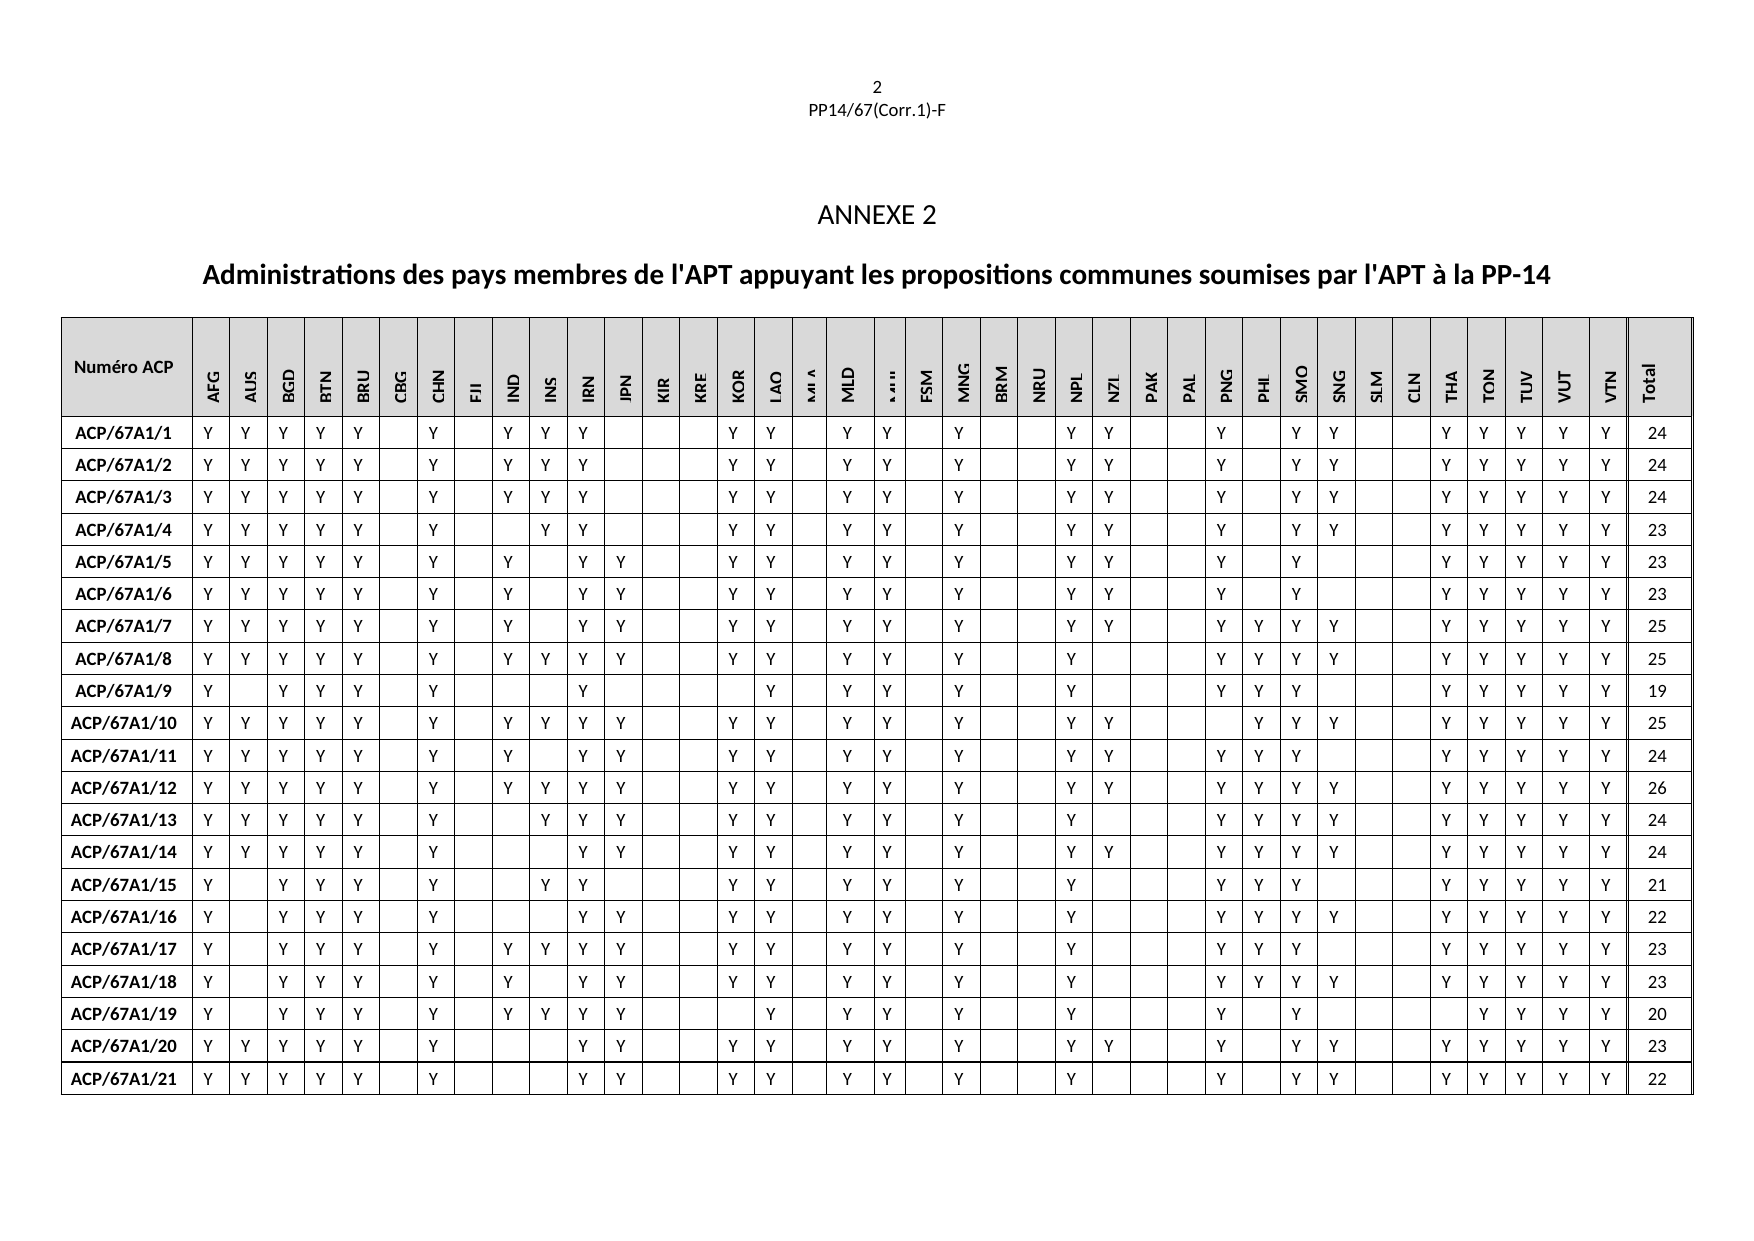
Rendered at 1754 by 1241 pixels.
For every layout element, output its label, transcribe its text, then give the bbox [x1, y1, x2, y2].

table_cell [680, 417, 717, 448]
table_cell Y [418, 772, 454, 803]
table_cell Y [943, 901, 980, 932]
table_cell Y [1318, 643, 1355, 674]
table_cell [793, 998, 826, 1029]
table_cell [1131, 966, 1167, 997]
table_cell [1318, 546, 1355, 577]
table_cell Y [1318, 449, 1355, 480]
table_cell Y [530, 804, 567, 835]
table_cell Y [193, 707, 229, 738]
table_cell [643, 417, 679, 448]
table_header IRN [568, 318, 604, 416]
table_cell Y [418, 675, 454, 706]
table_cell 24 [1629, 417, 1691, 448]
table_cell Y [1056, 1063, 1092, 1094]
table_cell [906, 675, 942, 706]
table_cell [1093, 643, 1130, 674]
table_cell [380, 836, 417, 868]
table_cell Y [193, 514, 229, 545]
table_cell Y [755, 546, 792, 577]
table_cell Y [943, 707, 980, 738]
table_cell [643, 933, 679, 964]
table_cell Y [755, 1030, 792, 1061]
table_cell 25 [1629, 610, 1691, 642]
table_cell Y [305, 966, 342, 997]
table_cell Y [305, 675, 342, 706]
table_cell 24 [1629, 449, 1691, 480]
table_cell Y [1206, 933, 1242, 964]
table_cell Y [1590, 578, 1626, 609]
table_cell [793, 966, 826, 997]
table_cell Y [568, 449, 604, 480]
table_cell Y [1318, 804, 1355, 835]
table_cell Y [718, 901, 754, 932]
table_cell Y [268, 675, 304, 706]
table_cell [906, 449, 942, 480]
table_cell [981, 998, 1017, 1029]
table_cell Y [493, 643, 529, 674]
table_cell [1318, 578, 1355, 609]
table_header JPN [605, 318, 642, 416]
table_header SNG [1318, 318, 1355, 416]
table_cell Y [343, 772, 379, 803]
table_cell Y [1093, 546, 1130, 577]
table_cell Y [230, 1063, 267, 1094]
table_cell Y [193, 675, 229, 706]
table_cell [793, 772, 826, 803]
table_cell [1018, 514, 1055, 545]
table_cell Y [605, 578, 642, 609]
table_cell [1393, 772, 1430, 803]
table_cell Y [827, 772, 874, 803]
table_cell Y [193, 1063, 229, 1094]
table_cell Y [1468, 643, 1505, 674]
table_cell [1093, 804, 1130, 835]
table_cell [981, 675, 1017, 706]
table_cell [1356, 675, 1392, 706]
table_cell [380, 1030, 417, 1061]
table_cell [1243, 514, 1280, 545]
table_cell Y [755, 836, 792, 868]
table_cell Y [1318, 610, 1355, 642]
table_cell [680, 933, 717, 964]
table_cell Y [605, 933, 642, 964]
table_cell Y [1506, 836, 1542, 868]
table_cell Y [305, 449, 342, 480]
table_cell [793, 675, 826, 706]
table_header LAO [755, 318, 792, 416]
table_cell Y [193, 610, 229, 642]
table_cell Y [755, 643, 792, 674]
table_cell Y [268, 514, 304, 545]
table_cell [605, 481, 642, 512]
table_header FSM [906, 318, 942, 416]
table_cell [906, 417, 942, 448]
table_cell Y [343, 740, 379, 771]
table_cell [1393, 417, 1430, 448]
table_cell [1168, 643, 1205, 674]
table_header AUS [230, 318, 267, 416]
table_cell Y [943, 1063, 980, 1094]
table_cell Y [1506, 869, 1542, 900]
table_cell [1393, 1030, 1430, 1061]
table_cell Y [568, 1030, 604, 1061]
table_cell Y [1318, 707, 1355, 738]
table_cell Y [718, 836, 754, 868]
table_cell [981, 869, 1017, 900]
table_cell [680, 1063, 717, 1094]
table_cell Y [1281, 966, 1317, 997]
table_cell [643, 836, 679, 868]
table_cell Y [268, 1030, 304, 1061]
table_header SLM [1356, 318, 1392, 416]
table_cell [1318, 933, 1355, 964]
table_cell Y [530, 514, 567, 545]
table_cell Y [1431, 546, 1467, 577]
table_cell Y [568, 1063, 604, 1094]
table_cell [680, 643, 717, 674]
table_cell Y [1506, 481, 1542, 512]
table_cell Y [418, 514, 454, 545]
table_cell Y [1243, 836, 1280, 868]
table_cell Y [718, 514, 754, 545]
table_cell Y [530, 998, 567, 1029]
table_cell [906, 869, 942, 900]
table_cell Y [1431, 449, 1467, 480]
table_cell Y [1206, 449, 1242, 480]
table_cell Y [343, 417, 379, 448]
table_cell Y [1590, 1063, 1626, 1094]
table_cell Y [193, 643, 229, 674]
table_cell Y [1431, 901, 1467, 932]
table_cell Y [718, 481, 754, 512]
table_cell Y [943, 966, 980, 997]
table_cell Y [718, 1030, 754, 1061]
table_cell Y [418, 643, 454, 674]
table_cell [680, 578, 717, 609]
table_cell Y [230, 804, 267, 835]
table_cell 22 [1629, 1063, 1691, 1094]
table_cell Y [268, 546, 304, 577]
table_cell [455, 804, 492, 835]
table_cell [1168, 901, 1205, 932]
table_cell [493, 869, 529, 900]
table_cell [1243, 1063, 1280, 1094]
table_cell [680, 804, 717, 835]
table_cell Y [568, 804, 604, 835]
table_header MLA [793, 318, 826, 416]
table_cell [380, 901, 417, 932]
table_cell [493, 901, 529, 932]
table_cell 23 [1629, 1030, 1691, 1061]
table_cell Y [1056, 578, 1092, 609]
table_cell [1168, 998, 1205, 1029]
table_cell [1131, 610, 1167, 642]
table_cell Y [343, 578, 379, 609]
table_cell [1131, 740, 1167, 771]
table_cell Y [1056, 417, 1092, 448]
table_cell Y [268, 481, 304, 512]
table_cell Y [193, 1030, 229, 1061]
table_cell [493, 675, 529, 706]
table_cell [793, 481, 826, 512]
table_cell ACP/67A1/15 [62, 869, 192, 900]
table_cell [380, 610, 417, 642]
table_cell Y [418, 610, 454, 642]
table_cell Y [1543, 933, 1589, 964]
table_cell [530, 901, 567, 932]
table_cell [380, 675, 417, 706]
table_cell Y [605, 643, 642, 674]
table_cell Y [493, 578, 529, 609]
table_cell Y [193, 869, 229, 900]
table_cell [680, 449, 717, 480]
table_cell [455, 514, 492, 545]
table_cell Y [875, 836, 905, 868]
table_cell [793, 546, 826, 577]
table_cell Y [343, 869, 379, 900]
table_cell [793, 740, 826, 771]
table_cell [1168, 578, 1205, 609]
table_cell Y [1318, 1063, 1355, 1094]
table_cell [793, 449, 826, 480]
table_cell [455, 740, 492, 771]
table_cell Y [1590, 740, 1626, 771]
table_cell [1393, 836, 1430, 868]
table_cell [680, 836, 717, 868]
table_cell [1131, 804, 1167, 835]
table_cell Y [1506, 417, 1542, 448]
table_cell [1243, 546, 1280, 577]
table_cell Y [875, 449, 905, 480]
table_cell [380, 417, 417, 448]
table_cell Y [875, 1030, 905, 1061]
table_cell Y [1318, 514, 1355, 545]
table_cell [1018, 836, 1055, 868]
table_cell [643, 998, 679, 1029]
table_cell Y [193, 740, 229, 771]
table_cell Y [1543, 514, 1589, 545]
table_cell [793, 578, 826, 609]
table_cell [643, 514, 679, 545]
table_cell [680, 740, 717, 771]
table_header CHN [418, 318, 454, 416]
table_cell ACP/67A1/14 [62, 836, 192, 868]
table_cell Y [1281, 933, 1317, 964]
table_cell [1018, 1063, 1055, 1094]
table_cell [680, 707, 717, 738]
table_cell [1131, 481, 1167, 512]
table_cell 21 [1629, 869, 1691, 900]
table_cell [643, 546, 679, 577]
table_cell [1018, 772, 1055, 803]
table_cell Y [343, 901, 379, 932]
table_cell [643, 772, 679, 803]
table_cell [530, 740, 567, 771]
table_header SMO [1281, 318, 1317, 416]
table_cell Y [875, 417, 905, 448]
table_cell Y [530, 869, 567, 900]
table_cell [680, 514, 717, 545]
table_cell [680, 966, 717, 997]
table_cell Y [1543, 966, 1589, 997]
table_cell [1018, 740, 1055, 771]
table_header THA [1431, 318, 1467, 416]
table_cell [380, 998, 417, 1029]
table_cell [1243, 417, 1280, 448]
table_cell Y [605, 836, 642, 868]
table_cell [1356, 740, 1392, 771]
table_cell [455, 1030, 492, 1061]
table_cell Y [1206, 804, 1242, 835]
table_cell [1018, 546, 1055, 577]
table_cell [981, 514, 1017, 545]
table_cell [1393, 1063, 1430, 1094]
table_cell 24 [1629, 804, 1691, 835]
table_cell Y [875, 772, 905, 803]
table_header BTN [305, 318, 342, 416]
table_cell Y [1431, 836, 1467, 868]
table_cell Y [827, 869, 874, 900]
table_cell Y [418, 869, 454, 900]
table_cell Y [755, 707, 792, 738]
table_cell Y [1281, 740, 1317, 771]
table_cell Y [827, 901, 874, 932]
table_cell [981, 836, 1017, 868]
table_cell Y [1468, 449, 1505, 480]
table_cell [906, 610, 942, 642]
table_cell [718, 998, 754, 1029]
table_cell Y [1543, 1030, 1589, 1061]
table_cell Y [1206, 740, 1242, 771]
table_cell Y [568, 707, 604, 738]
table_cell [981, 1030, 1017, 1061]
table_cell Y [827, 481, 874, 512]
table_cell Y [1506, 1030, 1542, 1061]
table_cell Y [827, 546, 874, 577]
table_cell Y [530, 417, 567, 448]
table_cell [455, 449, 492, 480]
table_cell Y [755, 772, 792, 803]
table_header KOR [718, 318, 754, 416]
table_cell [1243, 578, 1280, 609]
table_cell Y [875, 740, 905, 771]
table_cell Y [1590, 804, 1626, 835]
table_cell Y [230, 707, 267, 738]
table_cell Y [305, 643, 342, 674]
table_cell Y [230, 1030, 267, 1061]
table_cell Y [827, 933, 874, 964]
table_cell [643, 804, 679, 835]
table_cell [1168, 417, 1205, 448]
table_cell Y [193, 578, 229, 609]
table_cell [1131, 546, 1167, 577]
table_cell Y [755, 449, 792, 480]
table_cell [1318, 740, 1355, 771]
table_cell [1168, 1030, 1205, 1061]
table_cell Y [1468, 610, 1505, 642]
table_cell Y [343, 675, 379, 706]
table_cell Y [305, 1063, 342, 1094]
table_cell [1168, 869, 1205, 900]
table_cell Y [193, 772, 229, 803]
table_cell Y [1543, 546, 1589, 577]
table_header NPL [1056, 318, 1092, 416]
table_cell Y [1206, 869, 1242, 900]
table_cell [1093, 901, 1130, 932]
table_cell Y [418, 836, 454, 868]
table_cell Y [827, 836, 874, 868]
table_cell Y [943, 643, 980, 674]
table_cell Y [268, 449, 304, 480]
table_cell Y [1543, 836, 1589, 868]
table_cell Y [1431, 675, 1467, 706]
table_cell [530, 1030, 567, 1061]
table_cell Y [568, 610, 604, 642]
table_cell [1131, 514, 1167, 545]
table_cell Y [827, 966, 874, 997]
table_cell Y [875, 610, 905, 642]
table_cell [680, 675, 717, 706]
table_cell [1206, 707, 1242, 738]
table_cell Y [1506, 578, 1542, 609]
table_cell Y [493, 772, 529, 803]
table_cell Y [1543, 610, 1589, 642]
table_cell [1131, 643, 1167, 674]
table_cell Y [1281, 1030, 1317, 1061]
table_cell Y [1206, 546, 1242, 577]
table_cell Y [1243, 869, 1280, 900]
table_cell Y [343, 998, 379, 1029]
table_cell 19 [1629, 675, 1691, 706]
table_cell [230, 933, 267, 964]
table_cell Y [230, 546, 267, 577]
table_cell Y [1431, 417, 1467, 448]
table_cell Y [343, 1063, 379, 1094]
table_cell Y [343, 966, 379, 997]
table_cell [455, 707, 492, 738]
table_cell Y [1206, 675, 1242, 706]
table_cell Y [493, 966, 529, 997]
table_cell [1318, 869, 1355, 900]
table_cell Y [230, 481, 267, 512]
table_cell Y [1318, 836, 1355, 868]
table_cell [981, 481, 1017, 512]
table_cell Y [1468, 933, 1505, 964]
table_cell Y [568, 772, 604, 803]
table_header NRU [1018, 318, 1055, 416]
table_cell [981, 707, 1017, 738]
table_cell [1018, 869, 1055, 900]
table_cell Y [1543, 675, 1589, 706]
table_cell [380, 578, 417, 609]
table_cell Y [1506, 740, 1542, 771]
table_cell [605, 449, 642, 480]
table_cell Y [1281, 546, 1317, 577]
table_cell Y [418, 901, 454, 932]
table_cell Y [605, 1063, 642, 1094]
table_cell [1356, 643, 1392, 674]
table_cell [1018, 1030, 1055, 1061]
table_cell [906, 966, 942, 997]
table_cell Y [1243, 707, 1280, 738]
table_cell [493, 1063, 529, 1094]
table_cell Y [1206, 417, 1242, 448]
table_cell [1168, 449, 1205, 480]
table_cell Y [1543, 707, 1589, 738]
table_cell Y [268, 740, 304, 771]
table_cell [530, 610, 567, 642]
table_cell [680, 546, 717, 577]
table_cell [455, 933, 492, 964]
table_cell [981, 546, 1017, 577]
table_cell [1318, 998, 1355, 1029]
table_cell Y [1206, 966, 1242, 997]
table_cell Y [875, 675, 905, 706]
table_cell Y [1590, 869, 1626, 900]
table_cell [1018, 675, 1055, 706]
table_cell Y [1468, 514, 1505, 545]
table_cell Y [268, 804, 304, 835]
table_cell Y [305, 933, 342, 964]
table_cell [906, 707, 942, 738]
table_cell Y [343, 449, 379, 480]
table_cell [1018, 966, 1055, 997]
table_cell ACP/67A1/21 [62, 1063, 192, 1094]
table_cell Y [230, 449, 267, 480]
table_cell Y [1243, 966, 1280, 997]
table_cell Y [268, 933, 304, 964]
table_cell Y [530, 643, 567, 674]
table_cell [1356, 481, 1392, 512]
table_cell Y [1243, 740, 1280, 771]
table_cell Y [268, 417, 304, 448]
table_cell [981, 901, 1017, 932]
table_cell Y [1543, 643, 1589, 674]
table_cell ACP/67A1/17 [62, 933, 192, 964]
table_cell [1131, 998, 1167, 1029]
table_cell [643, 481, 679, 512]
table_cell [380, 449, 417, 480]
table_cell Y [1093, 772, 1130, 803]
table_cell [1018, 417, 1055, 448]
table_cell Y [1468, 481, 1505, 512]
table_cell Y [1468, 1063, 1505, 1094]
table_cell [605, 869, 642, 900]
table_cell Y [943, 1030, 980, 1061]
table_cell [1168, 836, 1205, 868]
table_cell ACP/67A1/20 [62, 1030, 192, 1061]
table_cell [981, 804, 1017, 835]
table_cell Y [943, 740, 980, 771]
table_cell [1393, 449, 1430, 480]
table_cell [680, 998, 717, 1029]
table_cell Y [1506, 933, 1542, 964]
table_cell [643, 901, 679, 932]
table_cell Y [1206, 998, 1242, 1029]
table_cell Y [718, 417, 754, 448]
table_cell [1356, 417, 1392, 448]
table_cell Y [1281, 901, 1317, 932]
table_cell Y [530, 449, 567, 480]
table_cell [793, 933, 826, 964]
table_cell Y [1243, 901, 1280, 932]
table_cell [230, 869, 267, 900]
table_cell Y [493, 740, 529, 771]
table_cell Y [268, 578, 304, 609]
table_cell Y [1318, 481, 1355, 512]
table_cell [380, 804, 417, 835]
table_cell [1168, 740, 1205, 771]
table_cell Y [1431, 578, 1467, 609]
table_cell Y [1281, 449, 1317, 480]
table_cell Y [568, 481, 604, 512]
table_cell Y [493, 933, 529, 964]
table_cell Y [943, 804, 980, 835]
table_header PNG [1206, 318, 1242, 416]
table_header BRM [981, 318, 1017, 416]
table_cell [1431, 998, 1467, 1029]
table_cell [455, 675, 492, 706]
table_cell [1093, 869, 1130, 900]
table_cell [643, 707, 679, 738]
table_cell [493, 836, 529, 868]
table_cell [1393, 869, 1430, 900]
table_cell [530, 578, 567, 609]
table_header IND [493, 318, 529, 416]
table_cell ACP/67A1/6 [62, 578, 192, 609]
table_cell Y [1318, 966, 1355, 997]
table_cell [793, 1030, 826, 1061]
table_cell Y [493, 998, 529, 1029]
table_cell [530, 675, 567, 706]
table_cell Y [1056, 643, 1092, 674]
table_cell Y [568, 675, 604, 706]
table_cell [981, 417, 1017, 448]
table_cell Y [1590, 481, 1626, 512]
table_cell Y [718, 966, 754, 997]
table_cell Y [1206, 1030, 1242, 1061]
table_cell Y [755, 901, 792, 932]
table_cell Y [1243, 772, 1280, 803]
table_cell Y [230, 643, 267, 674]
table_cell Y [1543, 740, 1589, 771]
table_cell ACP/67A1/13 [62, 804, 192, 835]
table_cell Y [1056, 966, 1092, 997]
table_cell Y [875, 514, 905, 545]
table_cell ACP/67A1/8 [62, 643, 192, 674]
table_cell Y [530, 481, 567, 512]
table_header Numéro ACP [62, 318, 192, 416]
table_cell Y [1506, 643, 1542, 674]
table_cell [1093, 998, 1130, 1029]
table_cell Y [827, 643, 874, 674]
table_cell Y [568, 836, 604, 868]
table_cell [455, 546, 492, 577]
table_cell Y [718, 546, 754, 577]
table_cell Y [755, 417, 792, 448]
table_cell Y [1431, 869, 1467, 900]
table_cell Y [1093, 1030, 1130, 1061]
table_cell Y [718, 449, 754, 480]
table_cell [1356, 449, 1392, 480]
table_cell Y [1056, 740, 1092, 771]
table_header Total [1629, 318, 1691, 416]
table_cell Y [1056, 804, 1092, 835]
table_cell [230, 998, 267, 1029]
table_cell [680, 481, 717, 512]
table_cell [1168, 675, 1205, 706]
table_cell Y [827, 449, 874, 480]
table_cell Y [875, 481, 905, 512]
table_cell [793, 1063, 826, 1094]
table_cell Y [1590, 707, 1626, 738]
table_cell [1393, 740, 1430, 771]
table_cell [1393, 675, 1430, 706]
table_cell Y [943, 578, 980, 609]
table_cell Y [418, 449, 454, 480]
table_cell [1356, 901, 1392, 932]
table_cell Y [875, 707, 905, 738]
table_cell [643, 449, 679, 480]
table_cell Y [268, 643, 304, 674]
table_cell [1018, 481, 1055, 512]
table_cell Y [1056, 998, 1092, 1029]
table_cell Y [343, 1030, 379, 1061]
table_cell [1131, 901, 1167, 932]
table_cell ACP/67A1/12 [62, 772, 192, 803]
table_cell Y [568, 578, 604, 609]
table_cell Y [568, 933, 604, 964]
table_cell Y [1056, 707, 1092, 738]
table_cell Y [1431, 966, 1467, 997]
table_cell Y [268, 869, 304, 900]
table_cell Y [827, 707, 874, 738]
table_cell Y [755, 1063, 792, 1094]
table_cell [1243, 1030, 1280, 1061]
table_cell [380, 772, 417, 803]
table_cell [530, 1063, 567, 1094]
table_cell Y [230, 740, 267, 771]
table_cell Y [605, 740, 642, 771]
table_cell [455, 772, 492, 803]
table_cell Y [943, 610, 980, 642]
table_header INS [530, 318, 567, 416]
table_cell Y [1093, 707, 1130, 738]
table_header TUV [1506, 318, 1542, 416]
table_cell Y [1281, 643, 1317, 674]
table_cell Y [875, 933, 905, 964]
table_header MNG [943, 318, 980, 416]
table_cell [680, 1030, 717, 1061]
table_cell [981, 1063, 1017, 1094]
table_cell Y [193, 966, 229, 997]
table_cell [1393, 933, 1430, 964]
table_header PHL [1243, 318, 1280, 416]
table_cell Y [418, 998, 454, 1029]
table_cell [793, 707, 826, 738]
table_cell Y [1468, 804, 1505, 835]
table_cell Y [943, 449, 980, 480]
table_cell Y [1543, 901, 1589, 932]
table_cell Y [755, 514, 792, 545]
table_cell Y [827, 610, 874, 642]
table_cell 23 [1629, 966, 1691, 997]
table_cell Y [1590, 998, 1626, 1029]
table_cell [1318, 675, 1355, 706]
table_cell Y [568, 740, 604, 771]
table_cell Y [1281, 836, 1317, 868]
table_cell Y [418, 707, 454, 738]
table_cell [230, 675, 267, 706]
table_cell 22 [1629, 901, 1691, 932]
table_cell Y [1093, 417, 1130, 448]
table_cell Y [1543, 804, 1589, 835]
table_cell [643, 740, 679, 771]
table_cell Y [1468, 836, 1505, 868]
table_cell Y [1506, 1063, 1542, 1094]
table_cell [1356, 610, 1392, 642]
table_cell [380, 966, 417, 997]
table_cell Y [827, 514, 874, 545]
table_cell [493, 514, 529, 545]
table_cell Y [718, 869, 754, 900]
table_cell Y [1093, 740, 1130, 771]
table_cell Y [1281, 1063, 1317, 1094]
table_cell [380, 933, 417, 964]
table_cell Y [305, 514, 342, 545]
table_cell Y [493, 417, 529, 448]
table_cell Y [268, 1063, 304, 1094]
table_cell Y [1056, 546, 1092, 577]
table_cell [1168, 514, 1205, 545]
table_cell [230, 966, 267, 997]
table_cell [643, 1030, 679, 1061]
table_cell Y [827, 417, 874, 448]
table_header CLN [1393, 318, 1430, 416]
table_cell Y [718, 933, 754, 964]
table_cell [981, 740, 1017, 771]
table_cell Y [268, 998, 304, 1029]
table_cell Y [1506, 675, 1542, 706]
table_cell Y [418, 966, 454, 997]
table_cell Y [1093, 514, 1130, 545]
table_cell Y [1543, 998, 1589, 1029]
table_cell Y [1506, 804, 1542, 835]
table_cell Y [305, 417, 342, 448]
table_cell Y [1281, 675, 1317, 706]
table_cell Y [605, 610, 642, 642]
table_cell Y [875, 998, 905, 1029]
table_cell [1168, 707, 1205, 738]
table_cell Y [1543, 417, 1589, 448]
table_cell [643, 643, 679, 674]
table_cell [1356, 966, 1392, 997]
table_cell [1131, 933, 1167, 964]
table_cell [718, 675, 754, 706]
table_cell [1168, 610, 1205, 642]
table_cell [1168, 546, 1205, 577]
table_cell Y [568, 546, 604, 577]
table_cell ACP/67A1/16 [62, 901, 192, 932]
table_header BGD [268, 318, 304, 416]
table_cell Y [343, 481, 379, 512]
table_cell ACP/67A1/3 [62, 481, 192, 512]
table_cell Y [943, 514, 980, 545]
table_cell [793, 610, 826, 642]
table_cell Y [1093, 449, 1130, 480]
table_cell Y [305, 481, 342, 512]
table_cell Y [827, 998, 874, 1029]
table_cell [1131, 869, 1167, 900]
table_cell [530, 836, 567, 868]
table_cell 24 [1629, 481, 1691, 512]
table_cell Y [1431, 1063, 1467, 1094]
table_cell Y [1206, 1063, 1242, 1094]
table_cell [530, 546, 567, 577]
table_cell Y [268, 772, 304, 803]
table_cell Y [305, 578, 342, 609]
table_cell Y [418, 481, 454, 512]
table_cell Y [1093, 836, 1130, 868]
table_header PAK [1131, 318, 1167, 416]
table_cell Y [1056, 514, 1092, 545]
table_cell Y [827, 1030, 874, 1061]
table_cell Y [718, 740, 754, 771]
table_cell Y [1206, 836, 1242, 868]
table_cell Y [943, 836, 980, 868]
table_cell Y [305, 998, 342, 1029]
table_cell Y [568, 417, 604, 448]
table_cell Y [755, 804, 792, 835]
table_cell ACP/67A1/10 [62, 707, 192, 738]
table_cell [1018, 804, 1055, 835]
table_cell [380, 514, 417, 545]
table_cell [1093, 675, 1130, 706]
table_cell [1131, 417, 1167, 448]
table_cell Y [875, 869, 905, 900]
table_cell [981, 610, 1017, 642]
table_cell Y [605, 772, 642, 803]
table_cell [455, 643, 492, 674]
table_cell Y [943, 772, 980, 803]
table_cell Y [605, 804, 642, 835]
table_cell [605, 675, 642, 706]
table_cell ACP/67A1/18 [62, 966, 192, 997]
table_cell [1243, 481, 1280, 512]
table_cell Y [268, 836, 304, 868]
table_header KRE [680, 318, 717, 416]
table_cell Y [568, 901, 604, 932]
table_cell [530, 966, 567, 997]
table_cell Y [343, 933, 379, 964]
table_cell Y [530, 772, 567, 803]
table_cell [1356, 546, 1392, 577]
table_cell ACP/67A1/4 [62, 514, 192, 545]
table_cell [793, 643, 826, 674]
table_cell [906, 836, 942, 868]
table_cell ACP/67A1/2 [62, 449, 192, 480]
table_cell Y [1206, 481, 1242, 512]
table_cell Y [718, 772, 754, 803]
table_cell Y [1590, 546, 1626, 577]
table_cell Y [755, 610, 792, 642]
table_cell [981, 772, 1017, 803]
table_cell Y [1093, 578, 1130, 609]
table_cell Y [193, 998, 229, 1029]
table_cell Y [230, 578, 267, 609]
table_cell [1393, 901, 1430, 932]
table_cell Y [343, 836, 379, 868]
table_cell Y [1281, 707, 1317, 738]
table_cell [643, 869, 679, 900]
table_cell Y [875, 578, 905, 609]
table_cell Y [605, 546, 642, 577]
table_cell Y [193, 546, 229, 577]
table_cell Y [1590, 514, 1626, 545]
table_cell Y [1543, 869, 1589, 900]
table_cell Y [1056, 1030, 1092, 1061]
table_cell Y [1281, 417, 1317, 448]
table_cell Y [1431, 481, 1467, 512]
table_cell Y [1431, 707, 1467, 738]
table_cell [1131, 449, 1167, 480]
table_cell [1131, 675, 1167, 706]
table_cell Y [1506, 901, 1542, 932]
table_cell Y [1590, 610, 1626, 642]
table_cell Y [1206, 643, 1242, 674]
table_cell [380, 481, 417, 512]
table_cell Y [1468, 417, 1505, 448]
table_cell [793, 836, 826, 868]
table_cell [1131, 707, 1167, 738]
table_cell 23 [1629, 578, 1691, 609]
table_cell Y [193, 836, 229, 868]
table_cell Y [718, 643, 754, 674]
table_cell [680, 610, 717, 642]
table_cell Y [1590, 772, 1626, 803]
table_cell Y [943, 933, 980, 964]
table_cell Y [1056, 836, 1092, 868]
table_cell Y [1243, 933, 1280, 964]
table_cell Y [1590, 675, 1626, 706]
table_header NZL [1093, 318, 1130, 416]
table_cell [1093, 933, 1130, 964]
table_header BRU [343, 318, 379, 416]
table_cell Y [1506, 966, 1542, 997]
table_cell Y [1468, 740, 1505, 771]
table_cell Y [343, 643, 379, 674]
table_cell Y [1206, 610, 1242, 642]
table_cell Y [943, 481, 980, 512]
table_cell Y [1431, 610, 1467, 642]
table_cell 23 [1629, 933, 1691, 964]
table_cell Y [1056, 675, 1092, 706]
table_cell Y [827, 740, 874, 771]
table_cell Y [1056, 772, 1092, 803]
table_cell Y [305, 546, 342, 577]
table_cell Y [1281, 514, 1317, 545]
table_cell Y [193, 933, 229, 964]
table_cell [1393, 966, 1430, 997]
table_cell [493, 1030, 529, 1061]
table_cell Y [268, 610, 304, 642]
table_cell [793, 901, 826, 932]
table_cell Y [268, 966, 304, 997]
table_cell Y [343, 610, 379, 642]
table_cell [793, 514, 826, 545]
table_cell [1168, 933, 1205, 964]
table_cell Y [1506, 610, 1542, 642]
table_cell [1393, 707, 1430, 738]
table_cell [1018, 901, 1055, 932]
table_cell Y [1590, 643, 1626, 674]
table_cell Y [1468, 578, 1505, 609]
table_cell Y [943, 546, 980, 577]
table_cell [1393, 481, 1430, 512]
table_cell Y [605, 901, 642, 932]
table_cell Y [493, 449, 529, 480]
table_cell Y [418, 1030, 454, 1061]
table_cell Y [418, 1063, 454, 1094]
table_cell [906, 514, 942, 545]
table_cell Y [943, 998, 980, 1029]
table_cell [793, 417, 826, 448]
table_cell 24 [1629, 836, 1691, 868]
table_cell [1168, 966, 1205, 997]
table_cell Y [493, 610, 529, 642]
table_cell Y [605, 1030, 642, 1061]
table_cell [1393, 804, 1430, 835]
table_cell [981, 933, 1017, 964]
table_cell Y [1506, 514, 1542, 545]
table_cell Y [305, 707, 342, 738]
table_cell [455, 966, 492, 997]
table_cell Y [305, 901, 342, 932]
table_cell [906, 998, 942, 1029]
table_cell Y [718, 578, 754, 609]
table_cell [1018, 610, 1055, 642]
table_cell 26 [1629, 772, 1691, 803]
table_header KIR [643, 318, 679, 416]
table_cell [680, 772, 717, 803]
table_cell Y [1506, 707, 1542, 738]
table_cell Y [193, 481, 229, 512]
table_cell Y [193, 901, 229, 932]
table_cell [1356, 998, 1392, 1029]
table_cell Y [305, 1030, 342, 1061]
table_cell Y [1590, 836, 1626, 868]
table_cell [906, 578, 942, 609]
table_cell Y [827, 804, 874, 835]
table_header AFG [193, 318, 229, 416]
table_cell Y [1468, 675, 1505, 706]
table_cell [455, 1063, 492, 1094]
table_cell [455, 901, 492, 932]
table_cell [380, 707, 417, 738]
table_cell Y [1468, 1030, 1505, 1061]
table_cell Y [1506, 772, 1542, 803]
table_cell Y [605, 707, 642, 738]
table_cell Y [418, 804, 454, 835]
table_cell Y [875, 804, 905, 835]
table_cell Y [1431, 933, 1467, 964]
table_cell Y [875, 966, 905, 997]
table_cell Y [1243, 610, 1280, 642]
table_cell Y [343, 804, 379, 835]
table_cell Y [1206, 901, 1242, 932]
table_cell Y [305, 772, 342, 803]
table_cell Y [530, 933, 567, 964]
table_cell Y [943, 417, 980, 448]
table_cell [605, 514, 642, 545]
table_cell Y [827, 675, 874, 706]
table_cell [1018, 449, 1055, 480]
table_cell Y [755, 933, 792, 964]
table_cell ACP/67A1/19 [62, 998, 192, 1029]
table_header TON [1468, 318, 1505, 416]
table_cell Y [1590, 1030, 1626, 1061]
table_cell Y [1281, 481, 1317, 512]
table_cell [1393, 514, 1430, 545]
table_cell Y [718, 804, 754, 835]
table_cell Y [755, 675, 792, 706]
table_cell Y [1281, 869, 1317, 900]
table_cell Y [755, 966, 792, 997]
table_cell Y [343, 707, 379, 738]
table_cell Y [1431, 740, 1467, 771]
table_cell [1018, 998, 1055, 1029]
table_cell Y [418, 933, 454, 964]
table_cell Y [1468, 772, 1505, 803]
table_cell Y [1543, 578, 1589, 609]
table_cell [1356, 1063, 1392, 1094]
table_cell Y [1056, 481, 1092, 512]
table_cell Y [1590, 966, 1626, 997]
table_cell [455, 417, 492, 448]
table_cell Y [755, 998, 792, 1029]
table_cell Y [418, 546, 454, 577]
table_cell Y [230, 514, 267, 545]
table_header MLD [827, 318, 874, 416]
table_cell Y [568, 869, 604, 900]
table_cell [981, 643, 1017, 674]
table_cell Y [1590, 449, 1626, 480]
table_cell Y [1590, 933, 1626, 964]
table_cell Y [875, 901, 905, 932]
table_cell Y [875, 643, 905, 674]
table_cell Y [755, 740, 792, 771]
table_cell 23 [1629, 514, 1691, 545]
table_cell Y [568, 643, 604, 674]
table_cell [1393, 546, 1430, 577]
table_cell [380, 1063, 417, 1094]
table_cell [643, 578, 679, 609]
table_cell [455, 578, 492, 609]
table_header FJI [455, 318, 492, 416]
table_cell Y [1468, 869, 1505, 900]
table_cell Y [193, 804, 229, 835]
table_cell Y [1543, 449, 1589, 480]
table_cell [1168, 481, 1205, 512]
table_cell Y [755, 578, 792, 609]
table_cell Y [1468, 707, 1505, 738]
table_cell [981, 966, 1017, 997]
table_cell Y [605, 966, 642, 997]
table_cell [1131, 772, 1167, 803]
table_cell Y [718, 610, 754, 642]
table_cell [793, 869, 826, 900]
table_cell [906, 643, 942, 674]
table_cell [1356, 1030, 1392, 1061]
table_cell [906, 740, 942, 771]
table_cell Y [305, 836, 342, 868]
table_cell Y [943, 869, 980, 900]
table_cell Y [827, 578, 874, 609]
table_cell 25 [1629, 643, 1691, 674]
table_cell Y [1468, 966, 1505, 997]
table_cell [1356, 836, 1392, 868]
table_cell [1131, 1030, 1167, 1061]
table_cell [1356, 933, 1392, 964]
table_cell Y [1468, 901, 1505, 932]
table_cell Y [1506, 449, 1542, 480]
table_cell [380, 869, 417, 900]
table_cell Y [718, 1063, 754, 1094]
table_cell [1131, 1063, 1167, 1094]
table_cell [1356, 707, 1392, 738]
table_cell [906, 546, 942, 577]
table_cell [1018, 933, 1055, 964]
table_cell Y [343, 514, 379, 545]
table_cell Y [1506, 546, 1542, 577]
table_cell Y [1590, 417, 1626, 448]
table_cell Y [530, 707, 567, 738]
table_cell Y [875, 546, 905, 577]
table_cell [643, 966, 679, 997]
table_cell Y [493, 546, 529, 577]
table_cell Y [1318, 1030, 1355, 1061]
table_cell [455, 836, 492, 868]
table_cell [906, 933, 942, 964]
table_cell [643, 675, 679, 706]
table_cell Y [1318, 901, 1355, 932]
table_cell Y [1206, 514, 1242, 545]
table_cell [981, 449, 1017, 480]
table_cell ACP/67A1/7 [62, 610, 192, 642]
table_cell [1018, 707, 1055, 738]
table_cell Y [1093, 610, 1130, 642]
table_cell Y [418, 740, 454, 771]
table_cell Y [305, 869, 342, 900]
table_cell [1093, 1063, 1130, 1094]
table_cell Y [1056, 933, 1092, 964]
table_cell Y [193, 449, 229, 480]
table_cell Y [1543, 481, 1589, 512]
table_cell [906, 481, 942, 512]
table_cell Y [1318, 772, 1355, 803]
table_cell Y [1431, 514, 1467, 545]
table_cell Y [493, 707, 529, 738]
table_cell Y [268, 901, 304, 932]
table_cell Y [568, 514, 604, 545]
table_cell Y [1506, 998, 1542, 1029]
table_cell [1356, 804, 1392, 835]
table_cell [1356, 514, 1392, 545]
table_cell ACP/67A1/5 [62, 546, 192, 577]
table_cell Y [1056, 449, 1092, 480]
table_cell Y [568, 998, 604, 1029]
table_cell 24 [1629, 740, 1691, 771]
table_cell Y [1590, 901, 1626, 932]
table_cell [1393, 643, 1430, 674]
table_cell Y [1468, 546, 1505, 577]
table_cell [1168, 1063, 1205, 1094]
table_cell Y [305, 610, 342, 642]
table_cell [455, 869, 492, 900]
table_cell Y [1281, 804, 1317, 835]
table_cell [906, 772, 942, 803]
table_cell 23 [1629, 546, 1691, 577]
table_cell Y [230, 610, 267, 642]
table_cell [1393, 610, 1430, 642]
table_cell Y [605, 998, 642, 1029]
table_cell 25 [1629, 707, 1691, 738]
table_cell Y [1543, 1063, 1589, 1094]
table_cell [1093, 966, 1130, 997]
text Annexe 2 [106, 196, 1648, 231]
table_cell Y [568, 966, 604, 997]
table_cell Y [1543, 772, 1589, 803]
table_cell [1243, 449, 1280, 480]
table_cell [455, 998, 492, 1029]
table_cell Y [1243, 804, 1280, 835]
table_cell [643, 610, 679, 642]
table_cell [230, 901, 267, 932]
table_cell [455, 481, 492, 512]
table_cell Y [1056, 901, 1092, 932]
table_cell [1018, 578, 1055, 609]
table_cell Y [1281, 578, 1317, 609]
table_cell [793, 804, 826, 835]
table_cell [1131, 836, 1167, 868]
table_cell Y [1243, 675, 1280, 706]
table_cell Y [305, 804, 342, 835]
table_cell Y [755, 481, 792, 512]
table_cell [1018, 643, 1055, 674]
table_cell [1356, 772, 1392, 803]
table_cell Y [1281, 610, 1317, 642]
table_cell [906, 1063, 942, 1094]
table_cell [906, 901, 942, 932]
table_cell Y [1093, 481, 1130, 512]
table_cell [906, 1030, 942, 1061]
table_header CBG [380, 318, 417, 416]
table_cell Y [755, 869, 792, 900]
table_cell Y [1056, 869, 1092, 900]
table_cell Y [875, 1063, 905, 1094]
table_cell [455, 610, 492, 642]
table_cell [1393, 578, 1430, 609]
table_cell Y [1318, 417, 1355, 448]
table_cell Y [1056, 610, 1092, 642]
table_header VUT [1543, 318, 1589, 416]
table_cell Y [1281, 998, 1317, 1029]
table_cell Y [1431, 772, 1467, 803]
table_cell [605, 417, 642, 448]
table_cell Y [1281, 772, 1317, 803]
table_cell [1168, 804, 1205, 835]
table_cell Y [193, 417, 229, 448]
title Administrations des pays membres de l'APT appuyant les propositions communes soumises par l'APT à la PP-14 [106, 256, 1648, 292]
table_cell Y [343, 546, 379, 577]
table_cell Y [230, 772, 267, 803]
table_cell ACP/67A1/9 [62, 675, 192, 706]
table_cell Y [268, 707, 304, 738]
table_cell Y [1431, 804, 1467, 835]
table_cell [1243, 998, 1280, 1029]
table_cell ACP/67A1/11 [62, 740, 192, 771]
table_cell Y [493, 481, 529, 512]
table_cell [1356, 578, 1392, 609]
table_cell [680, 901, 717, 932]
table_cell [1356, 869, 1392, 900]
table_cell [643, 1063, 679, 1094]
table_header VTN [1590, 318, 1626, 416]
table_cell Y [418, 417, 454, 448]
table_cell Y [718, 707, 754, 738]
table_cell ACP/67A1/1 [62, 417, 192, 448]
table_cell Y [1468, 998, 1505, 1029]
table_cell Y [418, 578, 454, 609]
table_cell [380, 643, 417, 674]
table_cell [1393, 998, 1430, 1029]
table_cell [1131, 578, 1167, 609]
table_cell [493, 804, 529, 835]
table_cell Y [1431, 1030, 1467, 1061]
table_cell [680, 869, 717, 900]
table_cell Y [1431, 643, 1467, 674]
table_cell Y [230, 417, 267, 448]
table_header PAL [1168, 318, 1205, 416]
table_cell [380, 740, 417, 771]
table_cell [380, 546, 417, 577]
table_cell 20 [1629, 998, 1691, 1029]
table_cell [1168, 772, 1205, 803]
table_cell Y [1206, 772, 1242, 803]
table_cell Y [1206, 578, 1242, 609]
table_cell Y [943, 675, 980, 706]
table_cell Y [230, 836, 267, 868]
table_cell Y [1243, 643, 1280, 674]
table_cell [906, 804, 942, 835]
table_cell [981, 578, 1017, 609]
table_cell Y [305, 740, 342, 771]
table_cell Y [827, 1063, 874, 1094]
table_header MHL [875, 318, 905, 416]
